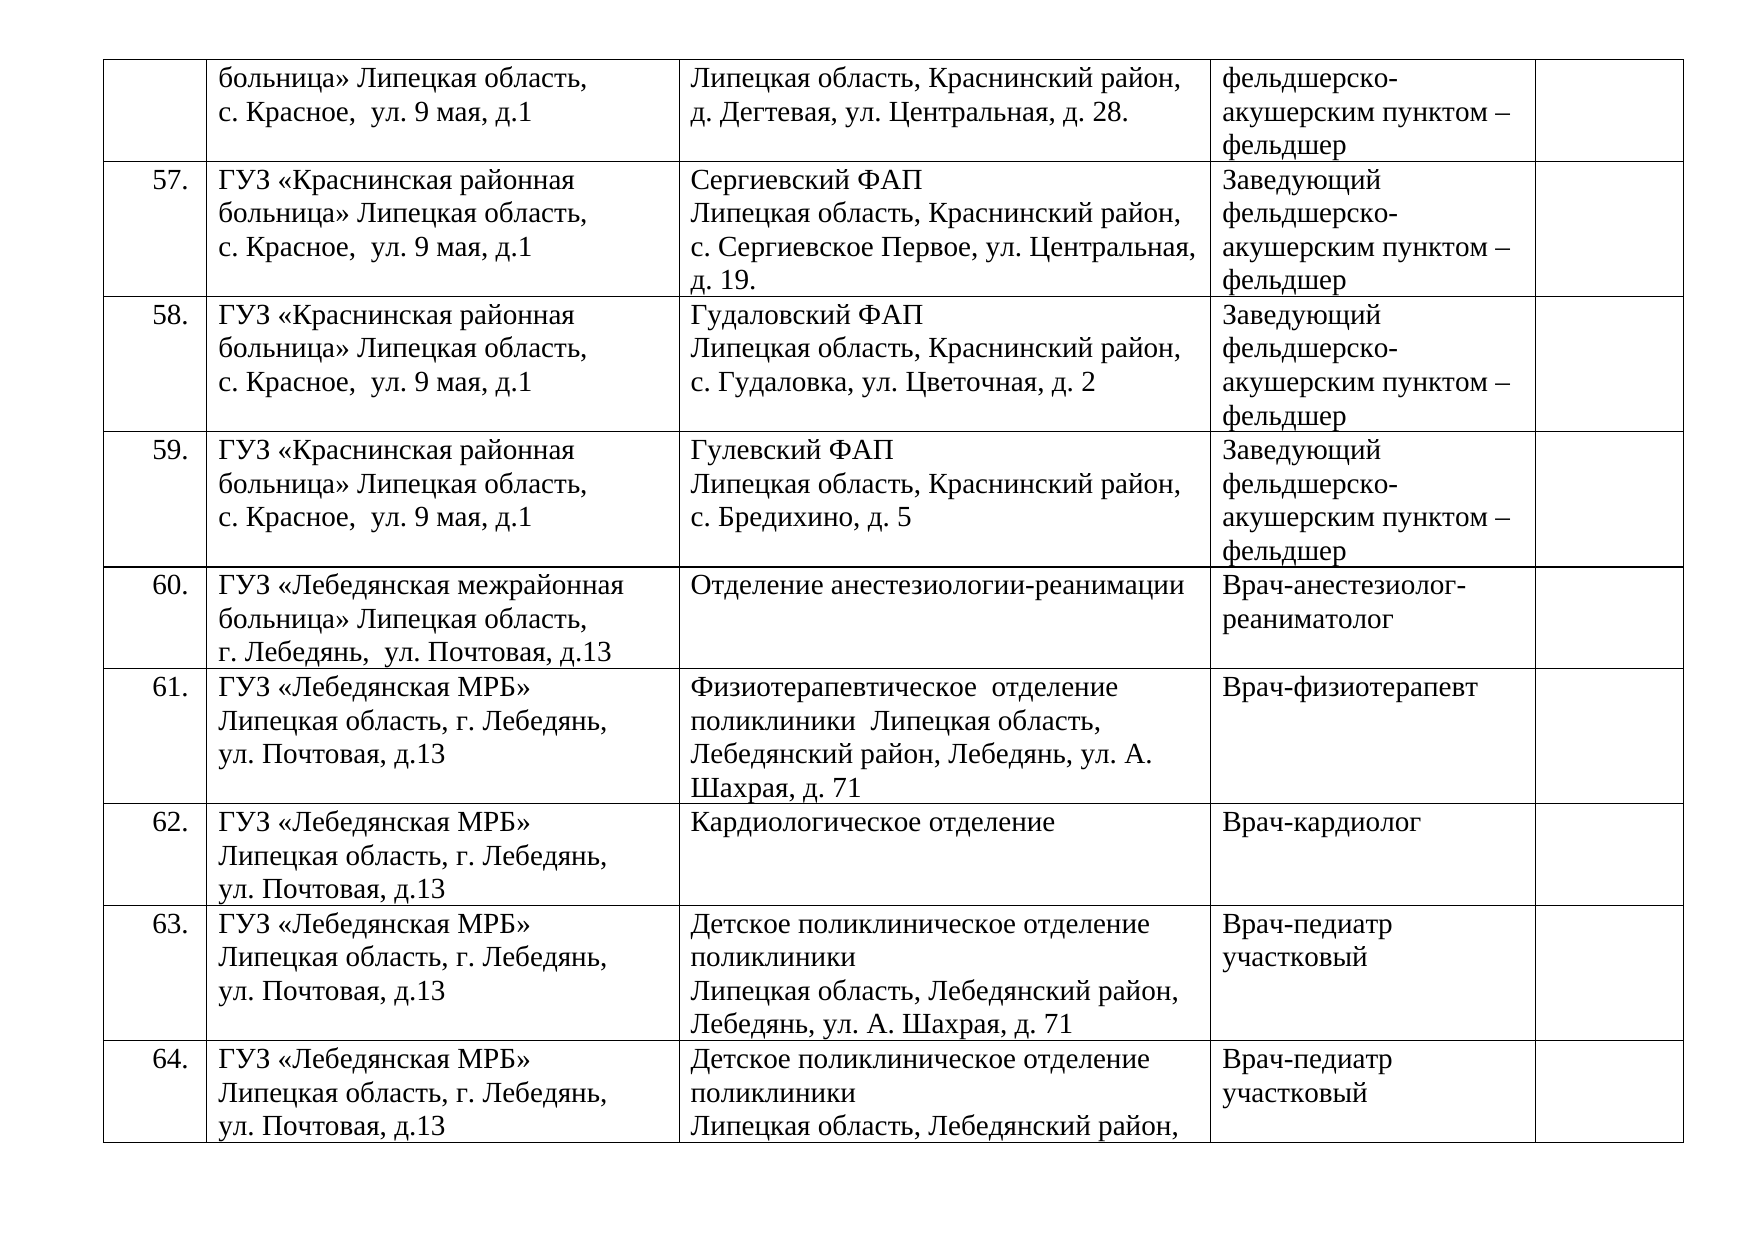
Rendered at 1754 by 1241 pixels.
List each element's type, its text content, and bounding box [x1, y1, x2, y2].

table_cell ГУЗ «Краснинская районная больница» Липецкая область, с. Красное, ул. 9 мая, д.1 [207, 162, 679, 296]
table_cell [104, 568, 206, 668]
table_cell [104, 906, 206, 1040]
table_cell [207, 1041, 679, 1142]
table_cell Детское поликлиническое отделение поликлиники Липецкая область, Лебедянский район, Лебедянь, ул. А. Шахрая, д. 71 [680, 906, 1210, 1040]
table_cell Заведующий фельдшерско-акушерским пунктом – фельдшер [1211, 297, 1535, 431]
table_cell [104, 669, 206, 803]
table_cell [1536, 906, 1683, 1040]
table_cell [1536, 297, 1683, 431]
table_cell [1536, 60, 1683, 161]
table_cell [104, 162, 206, 296]
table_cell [207, 60, 679, 161]
table_cell ГУЗ «Лебедянская межрайонная больница» Липецкая область, г. Лебедянь, ул. Почтовая, д.13 [207, 568, 679, 668]
table_cell [104, 1041, 206, 1142]
table_cell [1536, 1041, 1683, 1142]
table_cell Отделение анестезиологии-реанимации [680, 568, 1210, 668]
table_cell Сергиевский ФАП Липецкая область, Краснинский район, с. Сергиевское Первое, ул. Центральная, д. 19. [680, 162, 1210, 296]
table_cell ГУЗ «Краснинская районная больница» Липецкая область, с. Красное, ул. 9 мая, д.1 [207, 297, 679, 431]
table_cell [104, 60, 206, 161]
table_cell Врач-физиотерапевт [1211, 669, 1535, 803]
table_cell [1536, 804, 1683, 905]
table_cell [1536, 432, 1683, 566]
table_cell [680, 60, 1210, 161]
table_cell [104, 297, 206, 431]
table_cell [1536, 669, 1683, 803]
table_cell ГУЗ «Краснинская районная больница» Липецкая область, с. Красное, ул. 9 мая, д.1 [207, 432, 679, 566]
table_cell Врач-педиатр участковый [1211, 906, 1535, 1040]
table_cell Гулевский ФАП Липецкая область, Краснинский район, с. Бредихино, д. 5 [680, 432, 1210, 566]
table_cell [1211, 1041, 1535, 1142]
table_cell ГУЗ «Лебедянская МРБ» Липецкая область, г. Лебедянь, ул. Почтовая, д.13 [207, 804, 679, 905]
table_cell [680, 1041, 1210, 1142]
table_cell Гудаловский ФАП Липецкая область, Краснинский район, с. Гудаловка, ул. Цветочная, д. 2 [680, 297, 1210, 431]
table_cell ГУЗ «Лебедянская МРБ» Липецкая область, г. Лебедянь, ул. Почтовая, д.13 [207, 906, 679, 1040]
table_cell [104, 804, 206, 905]
table_cell Кардиологическое отделение [680, 804, 1210, 905]
table_cell Физиотерапевтическое отделение поликлиники Липецкая область, Лебедянский район, Лебедянь, ул. А. Шахрая, д. 71 [680, 669, 1210, 803]
table_cell Врач-анестезиолог-реаниматолог [1211, 568, 1535, 668]
table_cell [1536, 568, 1683, 668]
table_cell Заведующий фельдшерско-акушерским пунктом – фельдшер [1211, 162, 1535, 296]
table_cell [1211, 60, 1535, 161]
table_cell [104, 432, 206, 566]
table_cell ГУЗ «Лебедянская МРБ» Липецкая область, г. Лебедянь, ул. Почтовая, д.13 [207, 669, 679, 803]
table_cell Заведующий фельдшерско-акушерским пунктом – фельдшер [1211, 432, 1535, 566]
table_cell [1536, 162, 1683, 296]
table_cell Врач-кардиолог [1211, 804, 1535, 905]
